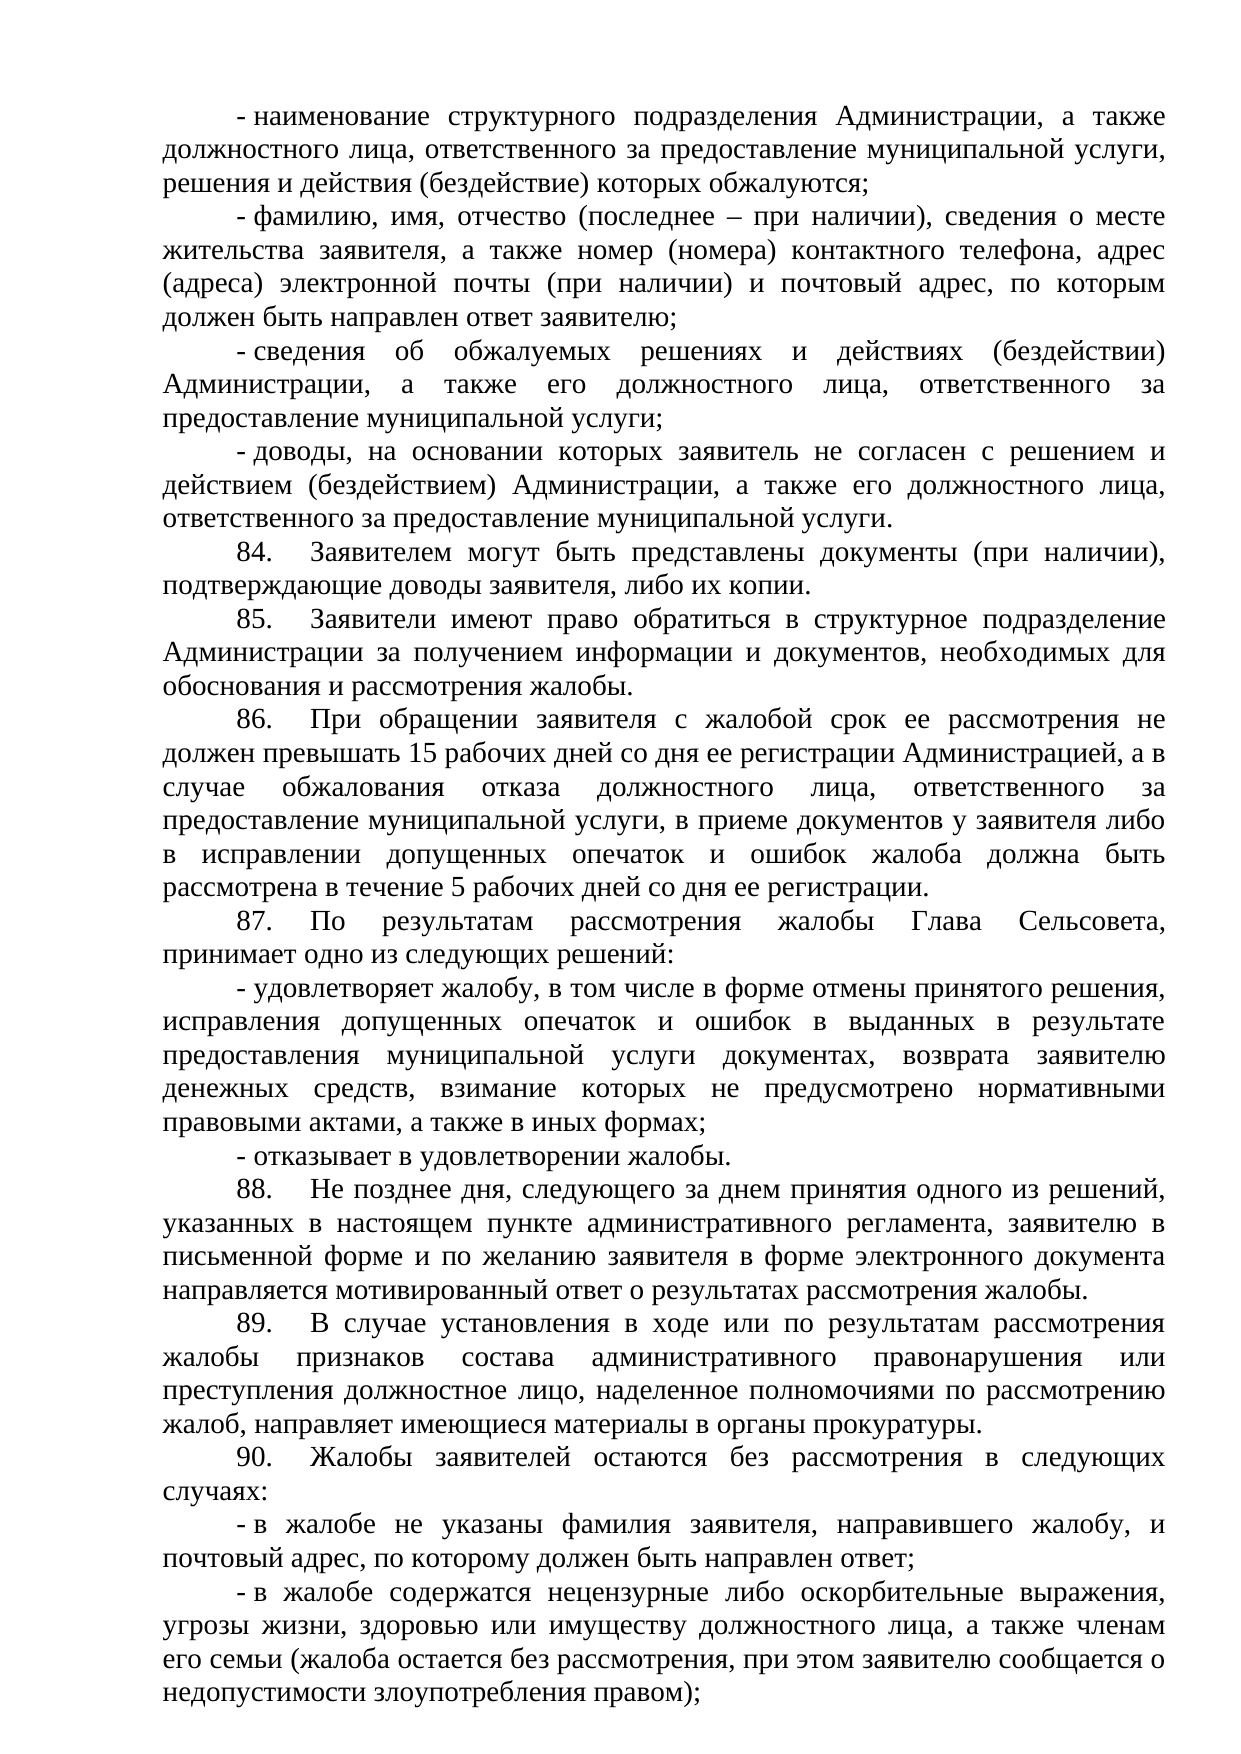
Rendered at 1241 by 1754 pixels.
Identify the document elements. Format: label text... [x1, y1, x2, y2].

text - в жалобе содержатся нецензурные либо оскорбительные выражения, угрозы жизни, здоровью или имуществу должностного лица, а также членам его семьи (жалоба остается без рассмотрения, при этом заявителю сообщается о недопустимости злоупотребления правом); [162, 1574, 1166, 1708]
text 87. По результатам рассмотрения жалобы Глава Сельсовета, принимает одно из следующих решений: [162, 903, 1166, 970]
text 84. Заявителем могут быть представлены документы (при наличии), подтверждающие доводы заявителя, либо их копии. [162, 534, 1166, 601]
text - удовлетворяет жалобу, в том числе в форме отмены принятого решения, исправления допущенных опечаток и ошибок в выданных в результате предоставления муниципальной услуги документах, возврата заявителю денежных средств, взимание которых не предусмотрено нормативными правовыми актами, а также в иных формах; [162, 970, 1166, 1138]
text 90. Жалобы заявителей остаются без рассмотрения в следующих случаях: [162, 1439, 1166, 1507]
text 88. Не позднее дня, следующего за днем принятия одного из решений, указанных в настоящем пункте административного регламента, заявителю в письменной форме и по желанию заявителя в форме электронного документа направляется мотивированный ответ о результатах рассмотрения жалобы. [162, 1171, 1166, 1305]
text - сведения об обжалуемых решениях и действиях (бездействии) Администрации, а также его должностного лица, ответственного за предоставление муниципальной услуги; [162, 333, 1166, 433]
text 85. Заявители имеют право обратиться в структурное подразделение Администрации за получением информации и документов, необходимых для обоснования и рассмотрения жалобы. [162, 601, 1166, 702]
text - наименование структурного подразделения Администрации, а также должностного лица, ответственного за предоставление муниципальной услуги, решения и действия (бездействие) которых обжалуются; [162, 98, 1166, 198]
text 89. В случае установления в ходе или по результатам рассмотрения жалобы признаков состава административного правонарушения или преступления должностное лицо, наделенное полномочиями по рассмотрению жалоб, направляет имеющиеся материалы в органы прокуратуры. [162, 1305, 1166, 1439]
text - фамилию, имя, отчество (последнее – при наличии), сведения о месте жительства заявителя, а также номер (номера) контактного телефона, адрес (адреса) электронной почты (при наличии) и почтовый адрес, по которым должен быть направлен ответ заявителю; [162, 198, 1166, 333]
text 86. При обращении заявителя с жалобой срок ее рассмотрения не должен превышать 15 рабочих дней со дня ее регистрации Администрацией, а в случае обжалования отказа должностного лица, ответственного за предоставление муниципальной услуги, в приеме документов у заявителя либо в исправлении допущенных опечаток и ошибок жалоба должна быть рассмотрена в течение 5 рабочих дней со дня ее регистрации. [162, 702, 1166, 903]
text - в жалобе не указаны фамилия заявителя, направившего жалобу, и почтовый адрес, по которому должен быть направлен ответ; [162, 1507, 1166, 1574]
text - отказывает в удовлетворении жалобы. [162, 1138, 1166, 1171]
text - доводы, на основании которых заявитель не согласен с решением и действием (бездействием) Администрации, а также его должностного лица, ответственного за предоставление муниципальной услуги. [162, 433, 1166, 534]
